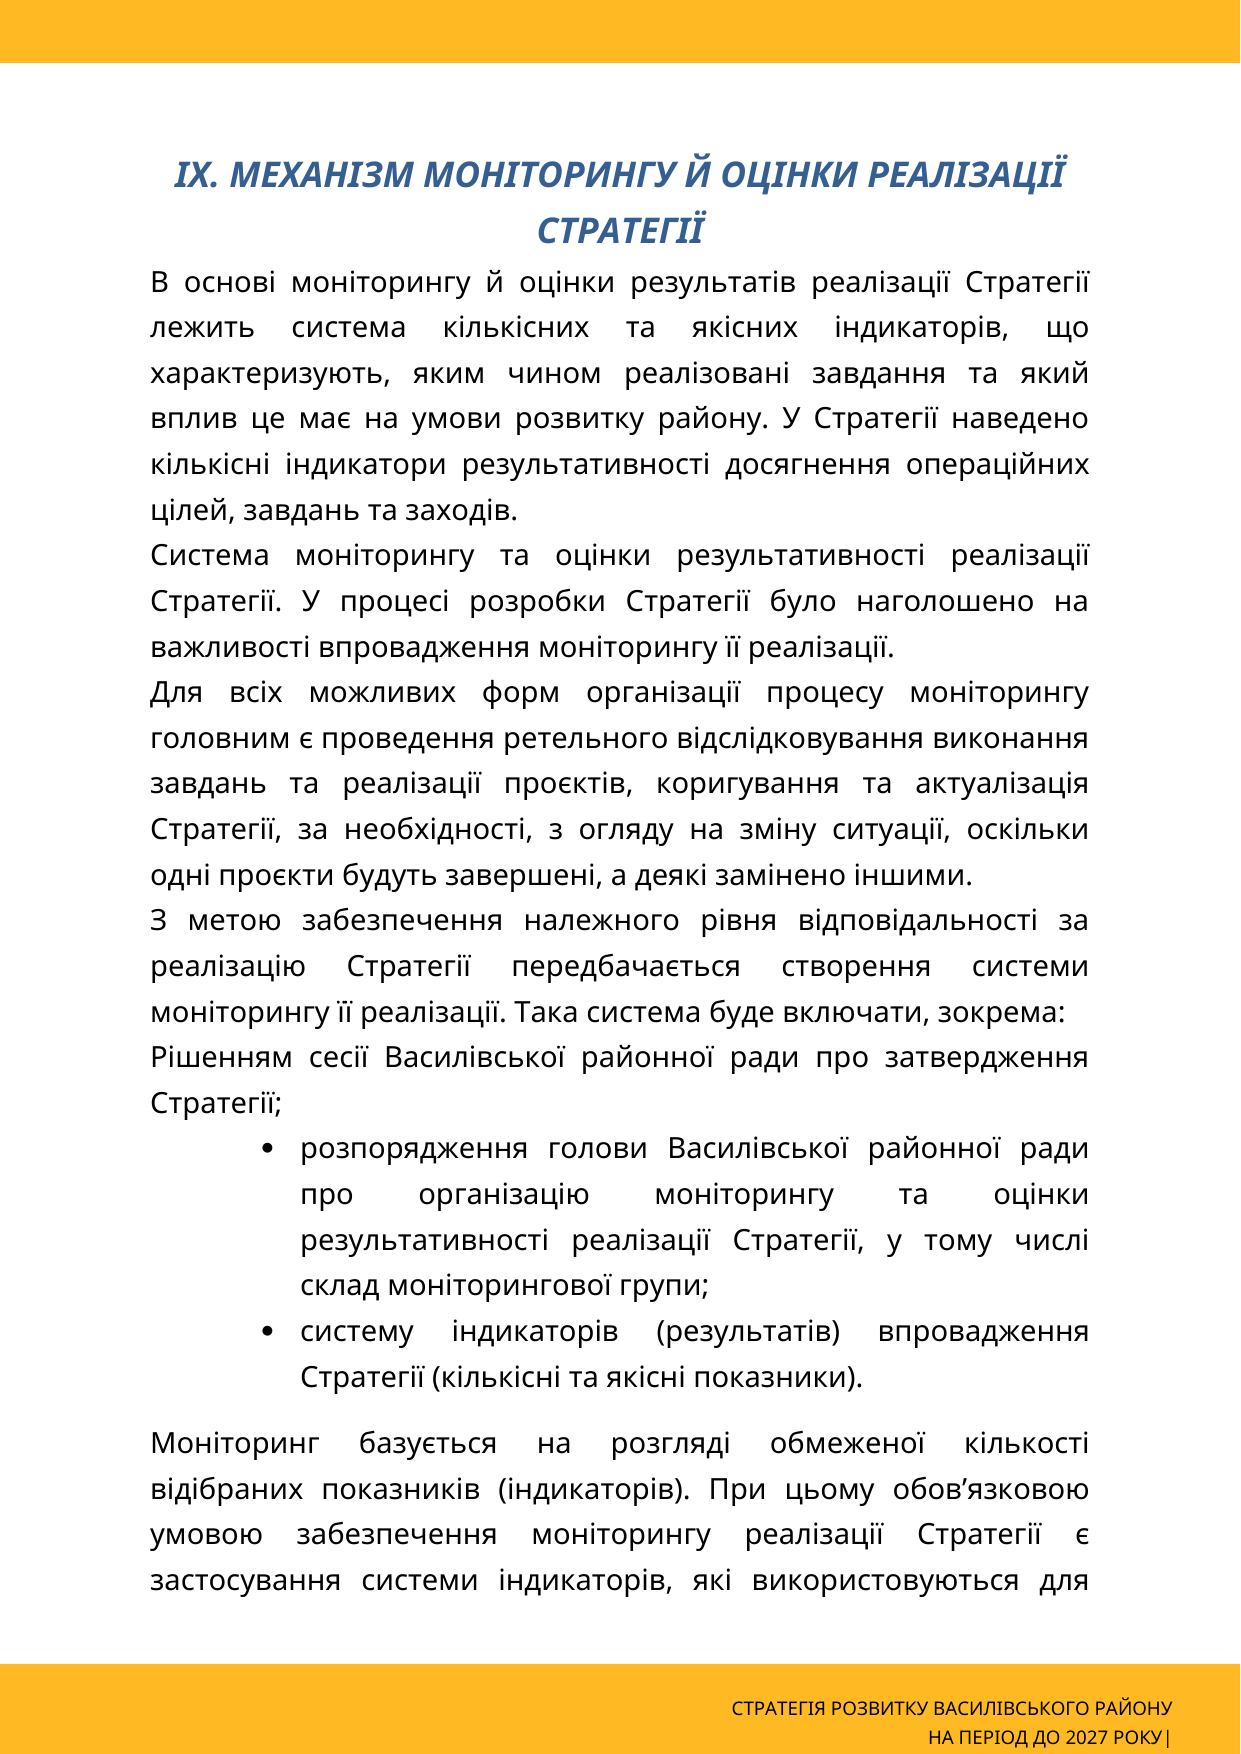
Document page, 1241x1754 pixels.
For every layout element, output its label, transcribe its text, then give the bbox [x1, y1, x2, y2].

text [150, 1422, 1090, 1599]
text Для всіх можливих форм організації процесу моніторингу головним є проведення ретельного відслідковування виконання завдань та реалізації проєктів, коригування та актуалізація Стратегії, за необхідності, з огляду на зміну ситуації, оскільки одні проєкти будуть завершені, а деякі замінено іншими. [150, 671, 1090, 894]
text Рішенням сесії Василівської районної ради про затвердження Стратегії; [150, 1036, 1090, 1122]
list розпорядження голови Василівської районної ради про організацію моніторингу та оцінки результативності реалізації Стратегії, у тому числі склад моніторингової групи; [262, 1128, 1090, 1304]
text Система моніторингу та оцінки результативності реалізації Стратегії. У процесі розробки Стратегії було наголошено на важливості впровадження моніторингу її реалізації. [150, 534, 1090, 666]
text В основі моніторингу й оцінки результатів реалізації Стратегії лежить система кількісних та якісних індикаторів, що характеризують, яким чином реалізовані завдання та який вплив це має на умови розвитку району. У Стратегії наведено кількісні індикатори результативності досягнення операційних цілей, завдань та заходів. [150, 261, 1090, 529]
subtitle IX. МЕХАНІЗМ МОНІТОРИНГУ Й ОЦІНКИ РЕАЛІЗАЦІЇ СТРАТЕГІЇ [150, 150, 1090, 254]
list систему індикаторів (результатів) впровадження Стратегії (кількісні та якісні показники). [262, 1310, 1090, 1396]
text З метою забезпечення належного рівня відповідальності за реалізацію Стратегії передбачається створення системи моніторингу її реалізації. Така система буде включати, зокрема: [150, 899, 1090, 1031]
